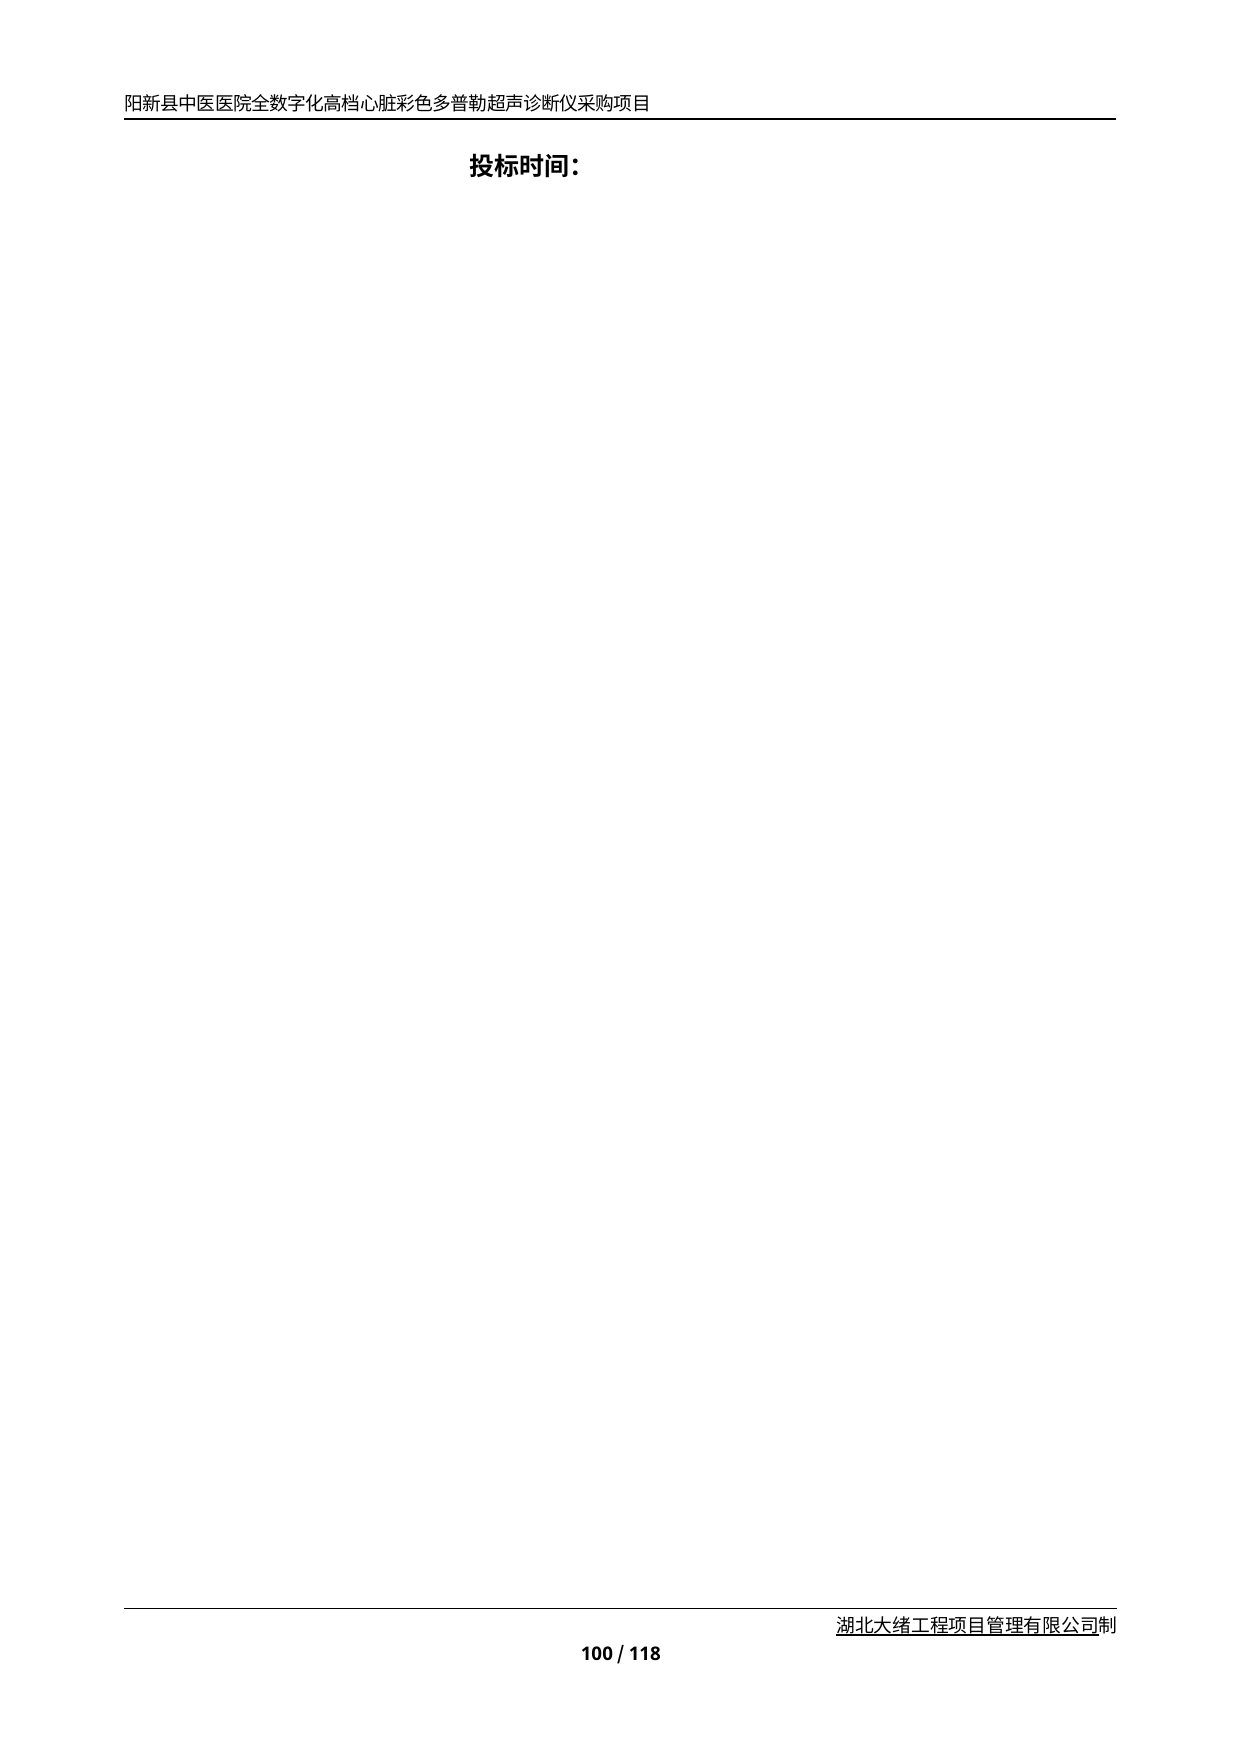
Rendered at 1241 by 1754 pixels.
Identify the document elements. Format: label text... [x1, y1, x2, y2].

text 投标时间： [124, 132, 1116, 197]
